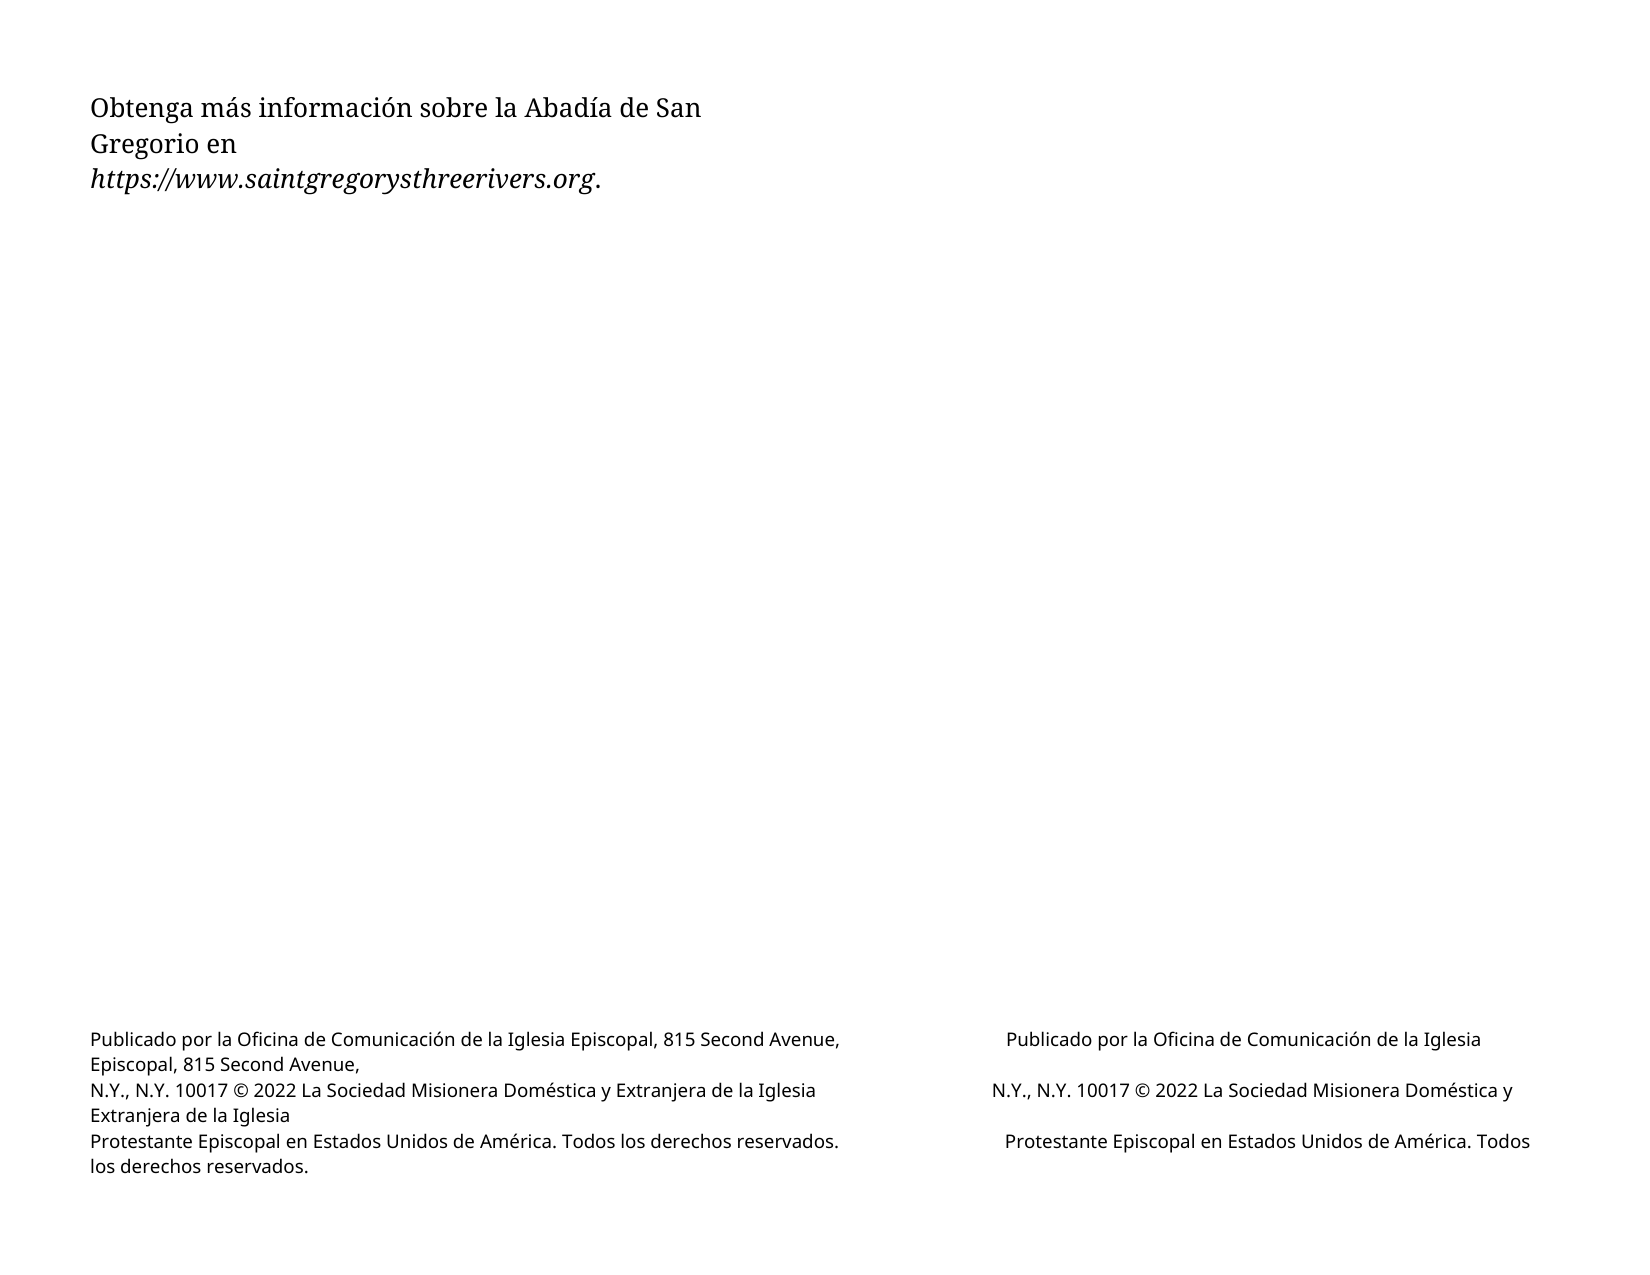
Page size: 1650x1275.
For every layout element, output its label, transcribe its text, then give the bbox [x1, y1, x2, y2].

text Obtenga más información sobre la Abadía de San Gregorio en https://www.saintgregorysthreerivers.org. [90, 90, 750, 197]
